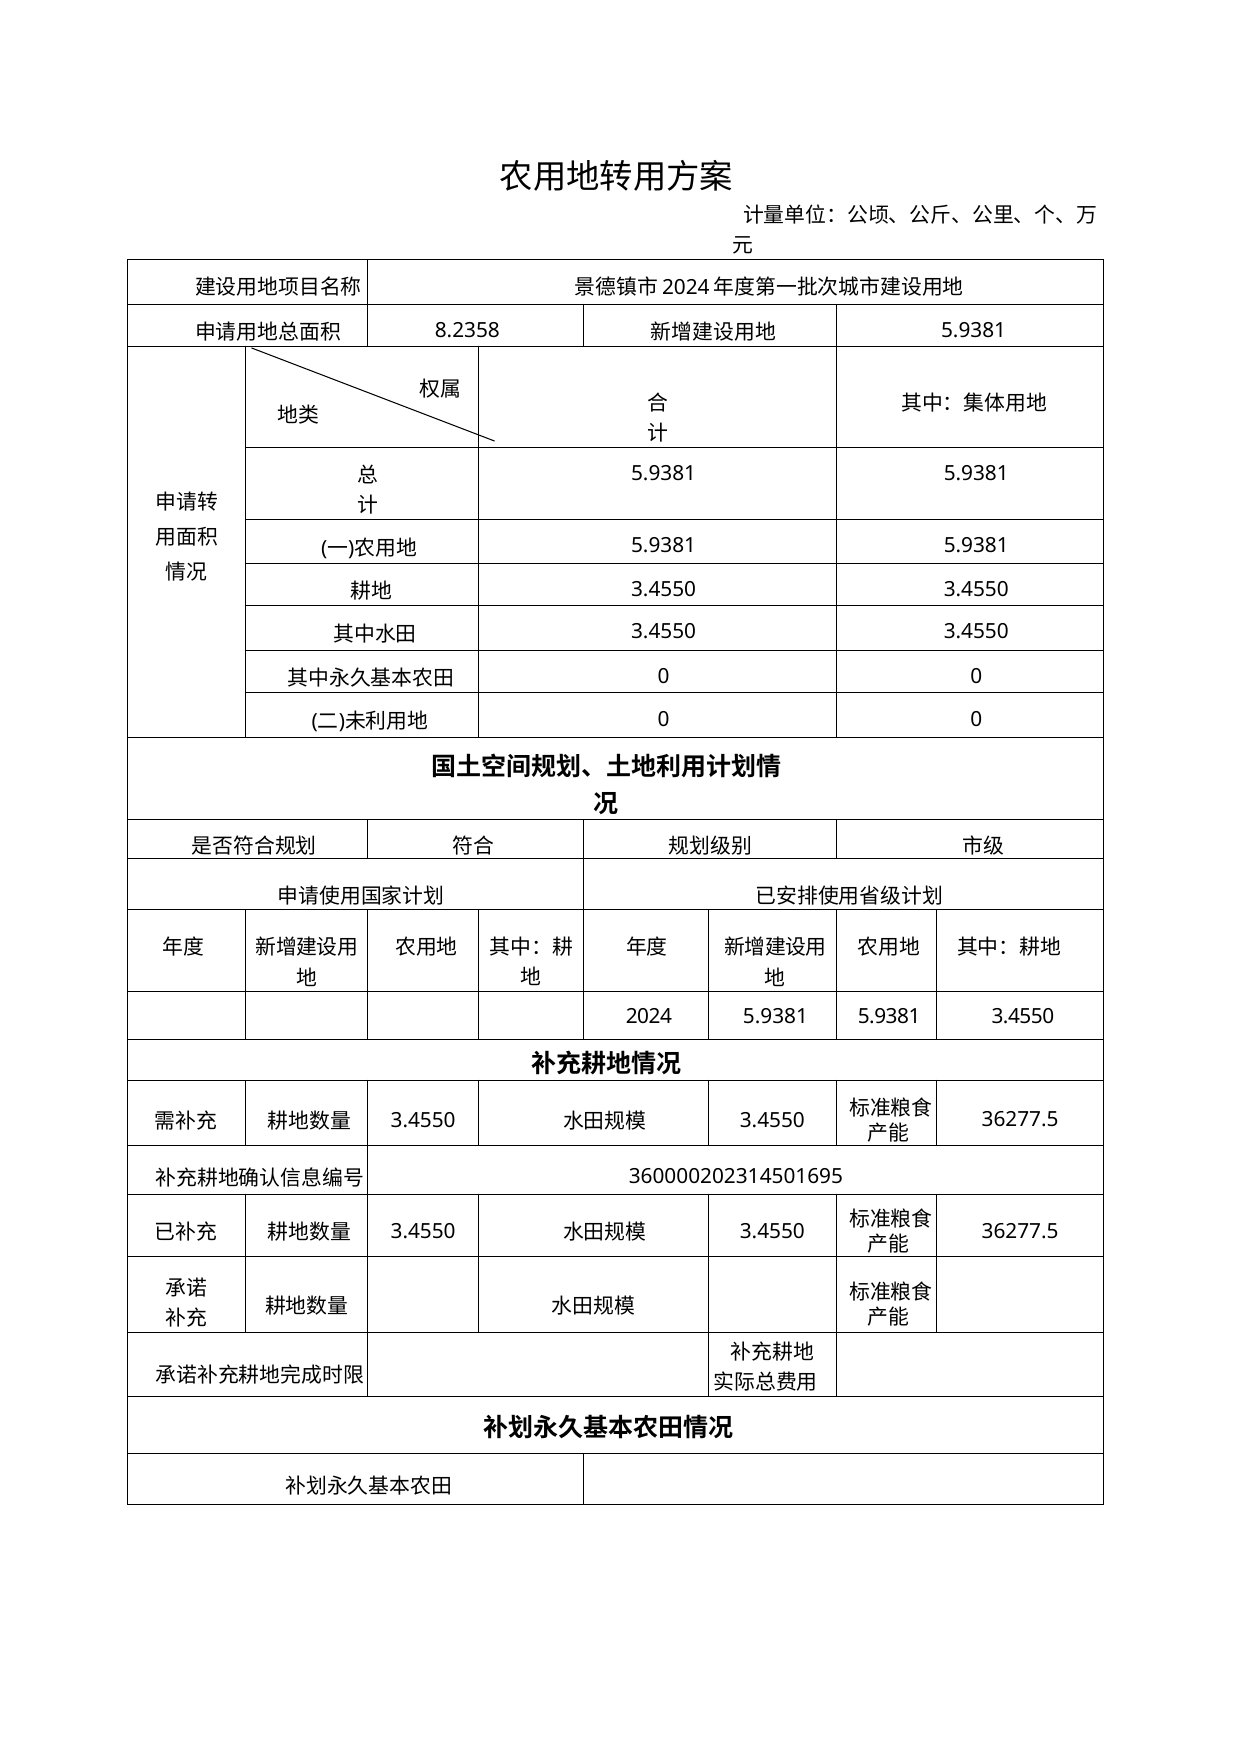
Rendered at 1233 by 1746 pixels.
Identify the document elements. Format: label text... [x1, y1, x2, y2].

table_cell [837, 1333, 1103, 1396]
table_cell 其中永久基本农田 [246, 651, 478, 692]
table_cell 其中：耕地 [479, 910, 583, 991]
table_cell 3.4550 [709, 1081, 836, 1145]
table_cell 标准粮食产能 [837, 1257, 936, 1331]
table_cell 申请转用面积情况 [128, 347, 245, 737]
table_cell 5.9381 [837, 305, 1103, 346]
table_cell [246, 992, 367, 1038]
table_cell 需补充 [128, 1081, 245, 1145]
table_cell 是否符合规划 [128, 820, 367, 858]
table_cell [709, 1257, 836, 1331]
table_cell 承诺补充耕地完成时限 [128, 1333, 367, 1396]
table_cell 2024 [584, 992, 708, 1038]
table_cell 市级 [837, 820, 1103, 858]
table_cell 5.9381 [479, 520, 836, 563]
table_cell 5.9381 [837, 520, 1103, 563]
table_cell 符合 [368, 820, 583, 858]
table_cell 已安排使用省级计划 [584, 859, 1103, 909]
table_cell 补充耕地确认信息编号 [128, 1146, 367, 1193]
table_cell 3.4550 [368, 1195, 478, 1256]
table_cell 0 [837, 693, 1103, 737]
table_cell 农用地 [368, 910, 478, 991]
table_cell 5.9381 [709, 992, 836, 1038]
table_cell 补充耕地实际总费用 [709, 1333, 836, 1396]
table_cell [368, 1257, 478, 1331]
table_cell 耕地数量 [246, 1081, 367, 1145]
text 计量单位：公顷、公斤、公里、个、万元 [381, 198, 1104, 259]
table_cell 8.2358 [368, 305, 583, 346]
table_cell 新增建设用地 [584, 305, 836, 346]
table_cell 耕地数量 [246, 1195, 367, 1256]
table_cell 国土空间规划、土地利用计划情况 [128, 738, 1103, 819]
table_cell [584, 1454, 1103, 1503]
table_cell 补充耕地情况 [128, 1040, 1103, 1079]
table_cell 0 [479, 651, 836, 692]
table_cell 耕地数量 [246, 1257, 367, 1331]
table_cell [479, 992, 583, 1038]
table_cell [937, 1257, 1103, 1331]
table_cell 补划永久基本农田情况 [128, 1397, 1103, 1453]
table_cell 申请用地总面积 [128, 305, 367, 346]
table_cell 0 [837, 651, 1103, 692]
table_cell 5.9381 [837, 448, 1103, 519]
table_cell 年度 [128, 910, 245, 991]
table_cell 权属 地类 [246, 347, 478, 447]
table_cell 新增建设用地 [246, 910, 367, 991]
table_cell 年度 [584, 910, 708, 991]
table_header 景德镇市2024年度第一批次城市建设用地 [368, 260, 1103, 303]
text 农用地转用方案 [128, 150, 1104, 198]
table_cell 总计 [246, 448, 478, 519]
table_cell 0 [479, 693, 836, 737]
table_cell 水田规模 [479, 1257, 708, 1331]
table_cell 36277.5 [937, 1081, 1103, 1145]
table_cell 3.4550 [937, 992, 1103, 1038]
table_cell 3.4550 [479, 606, 836, 650]
table_cell [128, 992, 245, 1038]
table_cell 3.4550 [368, 1081, 478, 1145]
table_cell 规划级别 [584, 820, 836, 858]
table_cell (一)农用地 [246, 520, 478, 563]
table_cell 合计 [479, 347, 836, 447]
table_cell 其中水田 [246, 606, 478, 650]
table_cell (二)未利用地 [246, 693, 478, 737]
table_cell 已补充 [128, 1195, 245, 1256]
table_cell 补划永久基本农田 [128, 1454, 583, 1503]
table_cell 申请使用国家计划 [128, 859, 583, 909]
table_cell 新增建设用地 [709, 910, 836, 991]
table_cell 标准粮食产能 [837, 1081, 936, 1145]
table_cell 36277.5 [937, 1195, 1103, 1256]
table_cell 水田规模 [479, 1081, 708, 1145]
table_cell 标准粮食产能 [837, 1195, 936, 1256]
table_cell 360000202314501695 [368, 1146, 1103, 1193]
table_header 建设用地项目名称 [128, 260, 367, 303]
table_cell 其中：耕地 [937, 910, 1103, 991]
table_cell 3.4550 [837, 564, 1103, 604]
table_cell 5.9381 [479, 448, 836, 519]
table_cell 水田规模 [479, 1195, 708, 1256]
table_cell 3.4550 [837, 606, 1103, 650]
table_cell 3.4550 [709, 1195, 836, 1256]
table_cell [368, 992, 478, 1038]
table_cell 3.4550 [479, 564, 836, 604]
table_cell 其中：集体用地 [837, 347, 1103, 447]
table_cell 承诺补充 [128, 1257, 245, 1331]
table_cell 农用地 [837, 910, 936, 991]
table_cell 5.9381 [837, 992, 936, 1038]
table_cell [368, 1333, 708, 1396]
table_cell 耕地 [246, 564, 478, 604]
